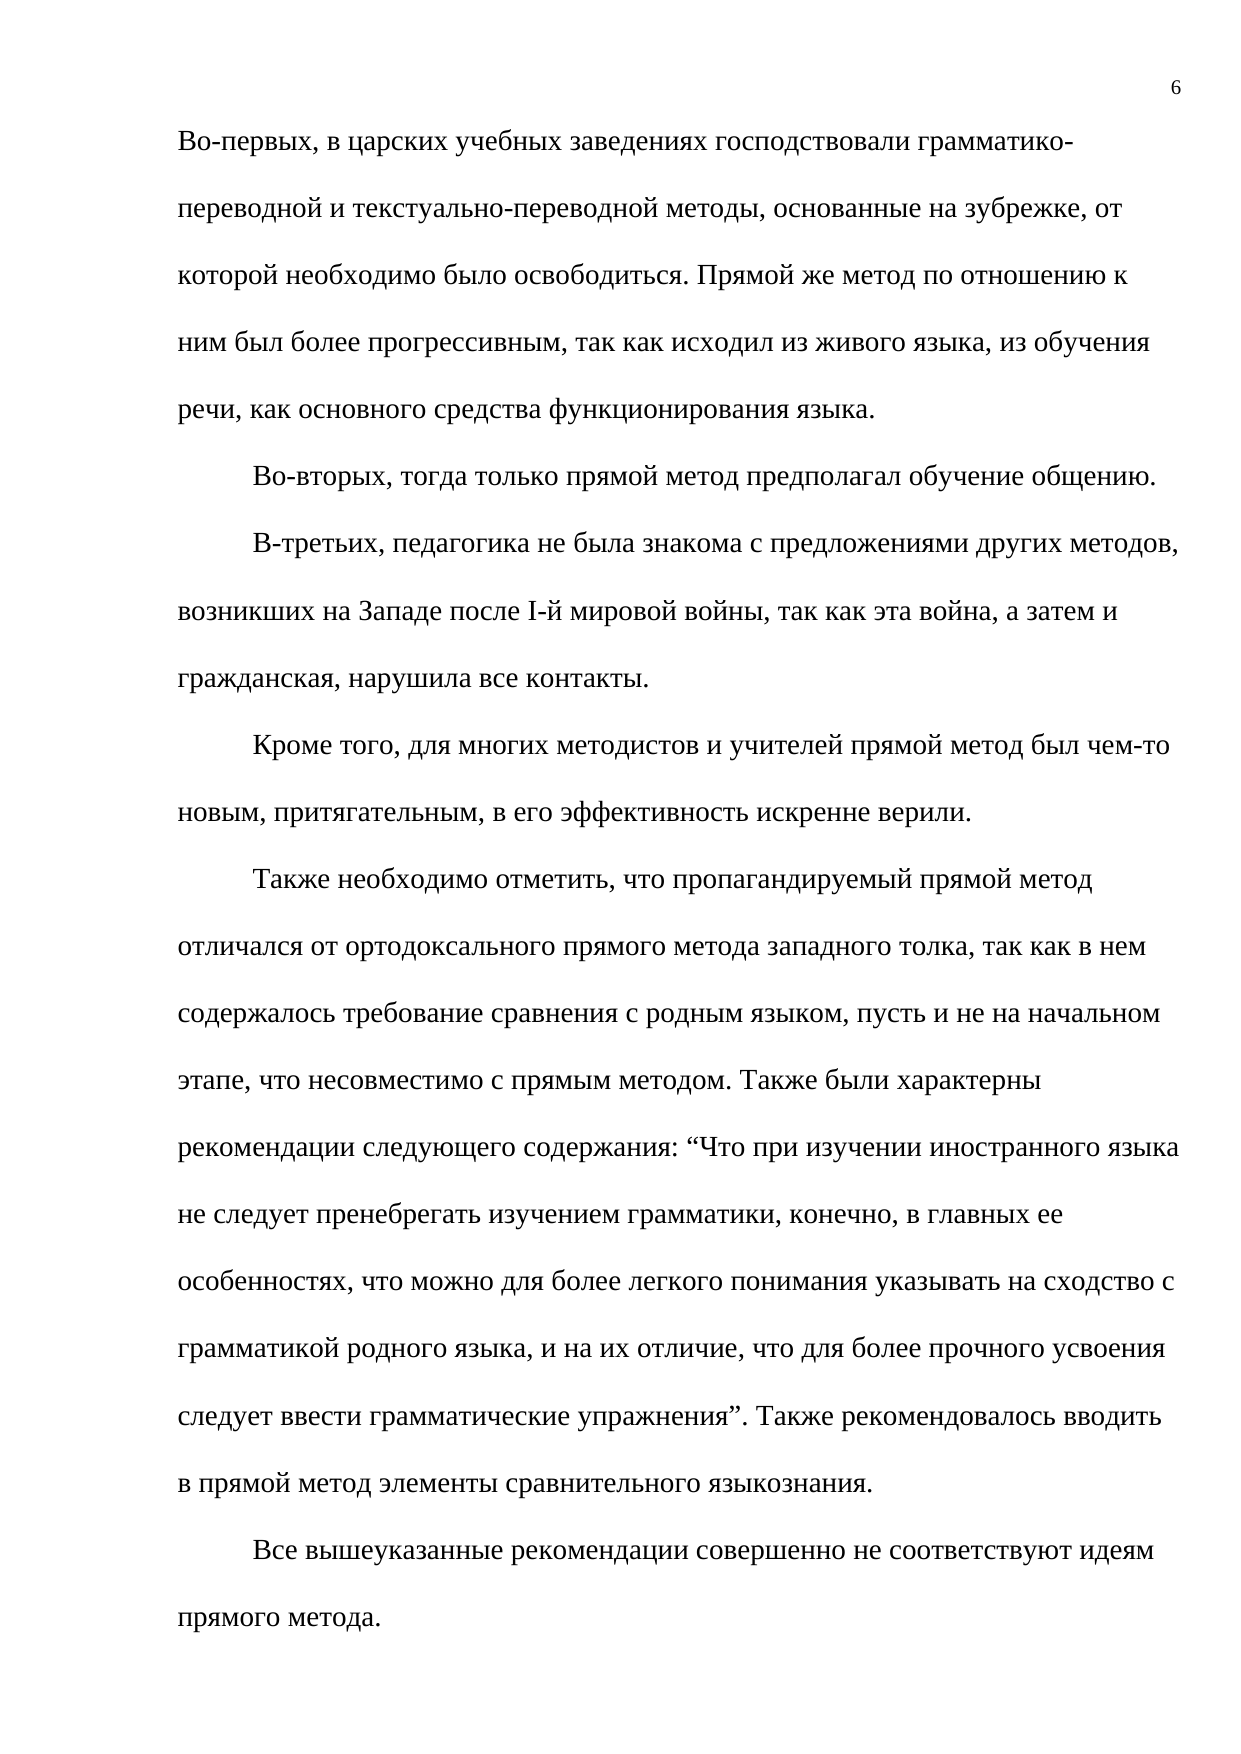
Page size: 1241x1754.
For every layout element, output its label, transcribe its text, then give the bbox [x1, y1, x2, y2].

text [177, 123, 1181, 425]
text Все вышеуказанные рекомендации совершенно не соответствуют идеям прямого метода. [177, 1532, 1181, 1632]
text Кроме того, для многих методистов и учителей прямой метод был чем-то новым, притягательным, в его эффективность искренне верили. [177, 727, 1181, 827]
text Во-вторых, тогда только прямой метод предполагал обучение общению. [177, 458, 1181, 492]
text Также необходимо отметить, что пропагандируемый прямой метод отличался от ортодоксального прямого метода западного толка, так как в нем содержалось требование сравнения с родным языком, пусть и не на начальном этапе, что несовместимо с прямым методом. Также были характерны рекомендации следующего содержания: “Что при изучении иностранного языка не следует пренебрегать изучением грамматики, конечно, в главных ее особенностях, что можно для более легкого понимания указывать на сходство с грамматикой родного языка, и на их отличие, что для более прочного усвоения следует ввести грамматические упражнения”. Также рекомендовалось вводить в прямой метод элементы сравнительного языкознания. [177, 861, 1181, 1498]
text В-третьих, педагогика не была знакома с предложениями других методов, возникших на Западе после I-й мировой войны, так как эта война, а затем и гражданская, нарушила все контакты. [177, 526, 1181, 693]
